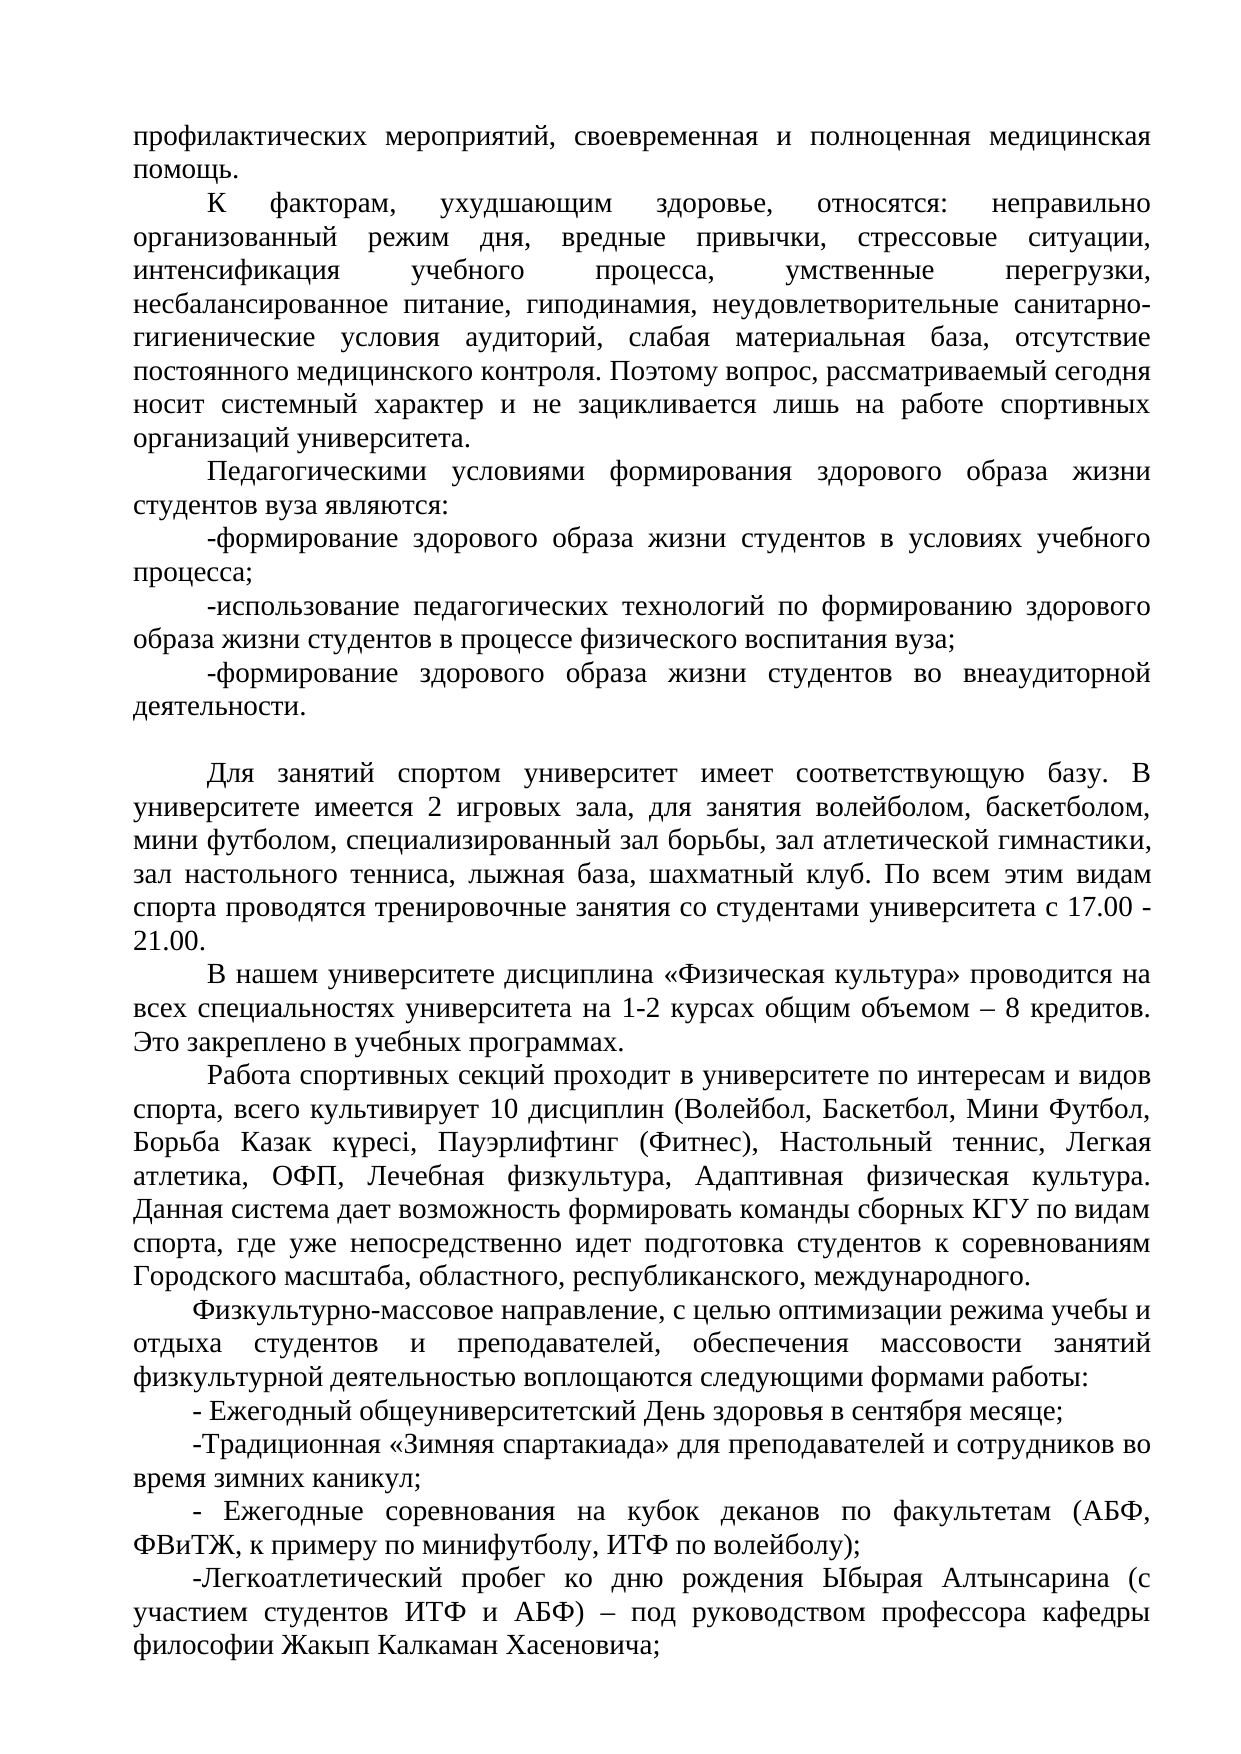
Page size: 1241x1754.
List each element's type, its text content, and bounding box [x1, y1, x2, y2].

text В нашем университете дисциплина «Физическая культура» проводится на всех специальностях университета на 1-2 курсах общим объемом – 8 кредитов. Это закреплено в учебных программах. [133, 957, 1152, 1057]
text К факторам, ухудшающим здоровье, относятся: неправильно организованный режим дня, вредные привычки, стрессовые ситуации, интенсификация учебного процесса, умственные перегрузки, несбалансированное питание, гиподинамия, неудовлетворительные санитарно-гигиенические условия аудиторий, слабая материальная база, отсутствие постоянного медицинского контроля. Поэтому вопрос, рассматриваемый сегодня носит системный характер и не зацикливается лишь на работе спортивных организаций университета. [133, 185, 1152, 453]
text - Ежегодный общеуниверситетский День здоровья в сентября месяце; [133, 1393, 1152, 1426]
text -использование педагогических технологий по формированию здорового образа жизни студентов в процессе физического воспитания вуза; [133, 588, 1152, 655]
text Физкультурно-массовое направление, с целью оптимизации режима учебы и отдыха студентов и преподавателей, обеспечения массовости занятий физкультурной деятельностью воплощаются следующими формами работы: [133, 1292, 1152, 1393]
text Работа спортивных секций проходит в университете по интересам и видов спорта, всего культивирует 10 дисциплин (Волейбол, Баскетбол, Мини Футбол, Борьба Казак күресі, Пауэрлифтинг (Фитнес), Настольный теннис, Легкая атлетика, ОФП, Лечебная физкультура, Адаптивная физическая культура. Данная система дает возможность формировать команды сборных КГУ по видам спорта, где уже непосредственно идет подготовка студентов к соревнованиям Городского масштаба, областного, республиканского, международного. [133, 1057, 1152, 1292]
text -формирование здорового образа жизни студентов в условиях учебного процесса; [133, 521, 1152, 588]
text Педагогическими условиями формирования здорового образа жизни студентов вуза являются: [133, 453, 1152, 521]
text -Легкоатлетический пробег ко дню рождения Ыбырая Алтынсарина (с участием студентов ИТФ и АБФ) – под руководством профессора кафедры философии Жакып Калкаман Хасеновича; [133, 1560, 1152, 1661]
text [133, 118, 1152, 185]
text -Традиционная «Зимняя спартакиада» для преподавателей и сотрудников во время зимних каникул; [133, 1426, 1152, 1493]
text -формирование здорового образа жизни студентов во внеаудиторной деятельности. [133, 655, 1152, 722]
text - Ежегодные соревнования на кубок деканов по факультетам (АБФ, ФВиТЖ, к примеру по минифутболу, ИТФ по волейболу); [133, 1493, 1152, 1560]
text Для занятий спортом университет имеет соответствующую базу. В университете имеется 2 игровых зала, для занятия волейболом, баскетболом, мини футболом, специализированный зал борьбы, зал атлетической гимнастики, зал настольного тенниса, лыжная база, шахматный клуб. По всем этим видам спорта проводятся тренировочные занятия со студентами университета с 17.00 - 21.00. [133, 755, 1152, 957]
